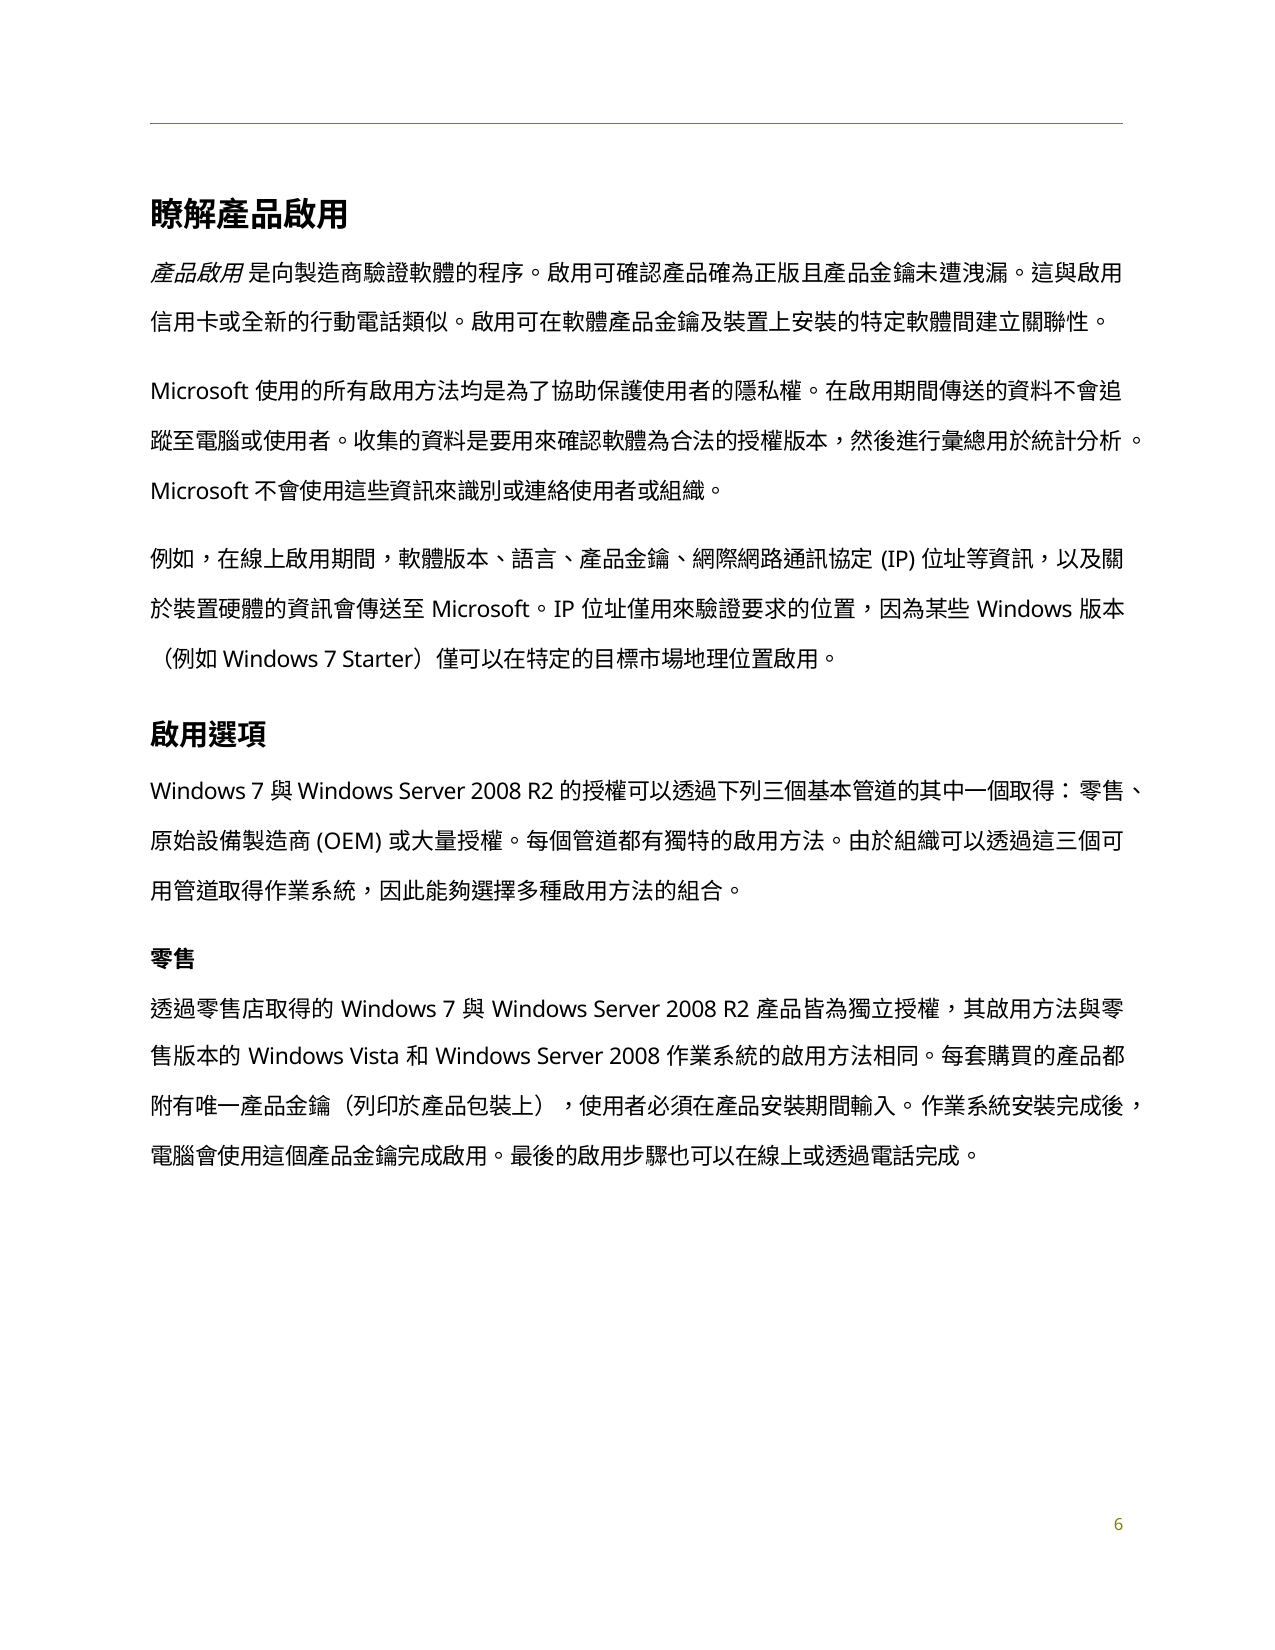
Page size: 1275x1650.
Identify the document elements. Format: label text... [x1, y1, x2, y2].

text 產品啟用 是向製造商驗證軟體的程序。啟用可確認產品確為正版且產品金鑰未遭洩漏。這與啟用信用卡或全新的行動電話類似。啟用可在軟體產品金鑰及裝置上安裝的特定軟體間建立關聯性。 [150, 254, 1125, 337]
text Microsoft 使用的所有啟用方法均是為了協助保護使用者的隱私權。在啟用期間傳送的資料不會追蹤至電腦或使用者。收集的資料是要用來確認軟體為合法的授權版本，然後進行彙總用於統計分析。Microsoft 不會使用這些資訊來識別或連絡使用者或組織。 [150, 373, 1125, 506]
subtitle 瞭解產品啟用 [150, 187, 1125, 236]
text Windows 7 與 Windows Server 2008 R2 的授權可以透過下列三個基本管道的其中一個取得：零售、原始設備製造商 (OEM) 或大量授權。每個管道都有獨特的啟用方法。由於組織可以透過這三個可用管道取得作業系統，因此能夠選擇多種啟用方法的組合。 [150, 773, 1125, 906]
text 透過零售店取得的 Windows 7 與 Windows Server 2008 R2 產品皆為獨立授權，其啟用方法與零售版本的 Windows Vista 和 Windows Server 2008 作業系統的啟用方法相同。每套購買的產品都附有唯一產品金鑰（列印於產品包裝上），使用者必須在產品安裝期間輸入。作業系統安裝完成後，電腦會使用這個產品金鑰完成啟用。最後的啟用步驟也可以在線上或透過電話完成。 [150, 993, 1125, 1171]
text 例如，在線上啟用期間，軟體版本、語言、產品金鑰、網際網路通訊協定 (IP) 位址等資訊，以及關於裝置硬體的資訊會傳送至 Microsoft。IP 位址僅用來驗證要求的位置，因為某些 Windows 版本（例如 Windows 7 Starter）僅可以在特定的目標市場地理位置啟用。 [150, 541, 1125, 674]
subtitle 零售 [150, 943, 1125, 974]
subtitle 啟用選項 [150, 712, 1125, 754]
